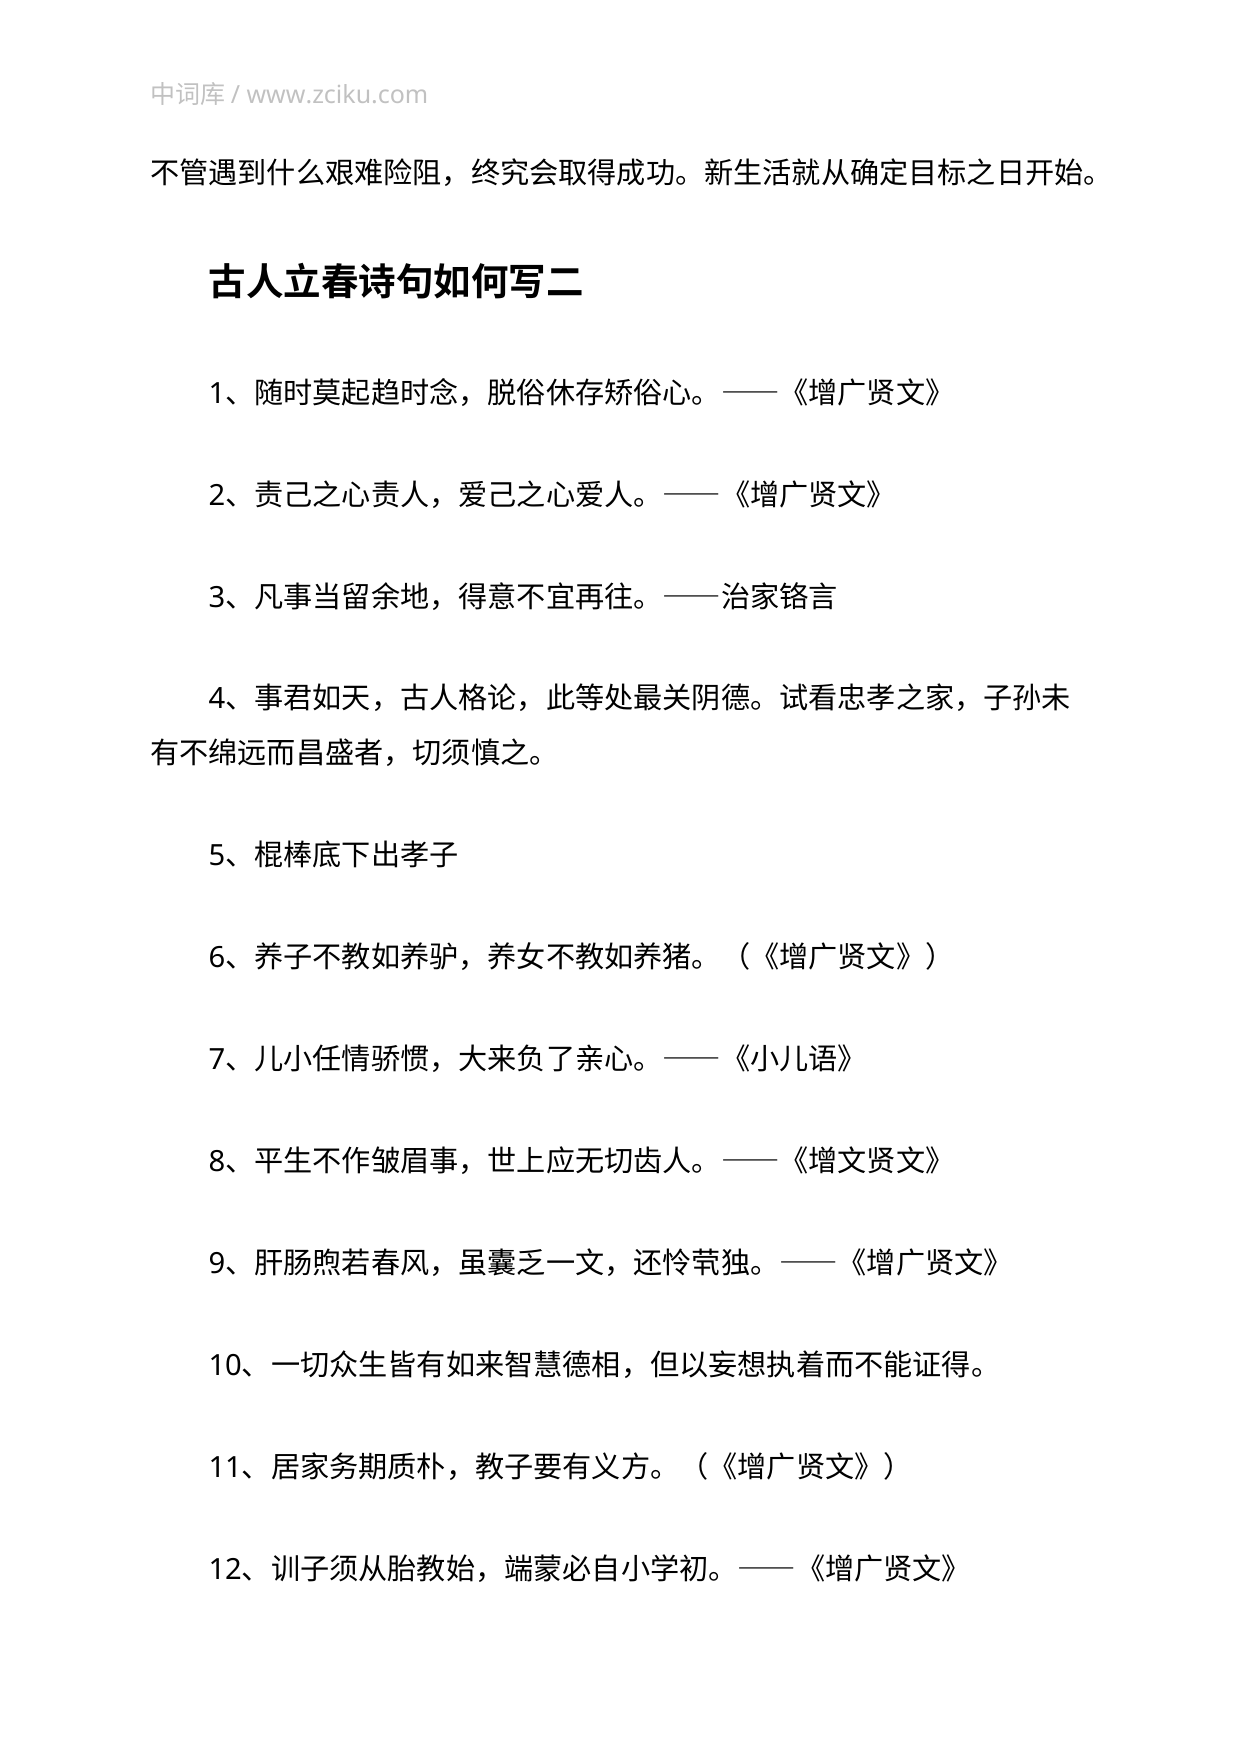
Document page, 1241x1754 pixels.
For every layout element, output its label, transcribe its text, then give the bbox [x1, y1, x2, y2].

text 2、责己之心责人，爱己之心爱人。——《增广贤文》 [150, 471, 1090, 513]
text 12、训子须从胎教始，端蒙必自小学初。——《增广贤文》 [150, 1546, 1090, 1588]
text 5、棍棒底下出孝子 [150, 832, 1090, 874]
text 7、儿小任情骄惯，大来负了亲心。——《小儿语》 [150, 1036, 1090, 1078]
text 8、平生不作皱眉事，世上应无切齿人。——《增文贤文》 [150, 1138, 1090, 1180]
text 10、一切众生皆有如来智慧德相，但以妄想执着而不能证得。 [150, 1342, 1090, 1384]
text 古人立春诗句如何写二 [150, 252, 1090, 306]
text 11、居家务期质朴，教子要有义方。（《增广贤文》） [150, 1444, 1090, 1486]
text 3、凡事当留余地，得意不宜再往。——治家铬言 [150, 573, 1090, 616]
text 4、事君如天，古人格论，此等处最关阴德。试看忠孝之家，子孙未有不绵远而昌盛者，切须慎之。 [150, 675, 1090, 772]
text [150, 150, 1090, 192]
text 6、养子不教如养驴，养女不教如养猪。（《增广贤文》） [150, 934, 1090, 976]
text 9、肝肠煦若春风，虽囊乏一文，还怜茕独。——《增广贤文》 [150, 1240, 1090, 1282]
text 1、随时莫起趋时念，脱俗休存矫俗心。——《增广贤文》 [150, 369, 1090, 412]
